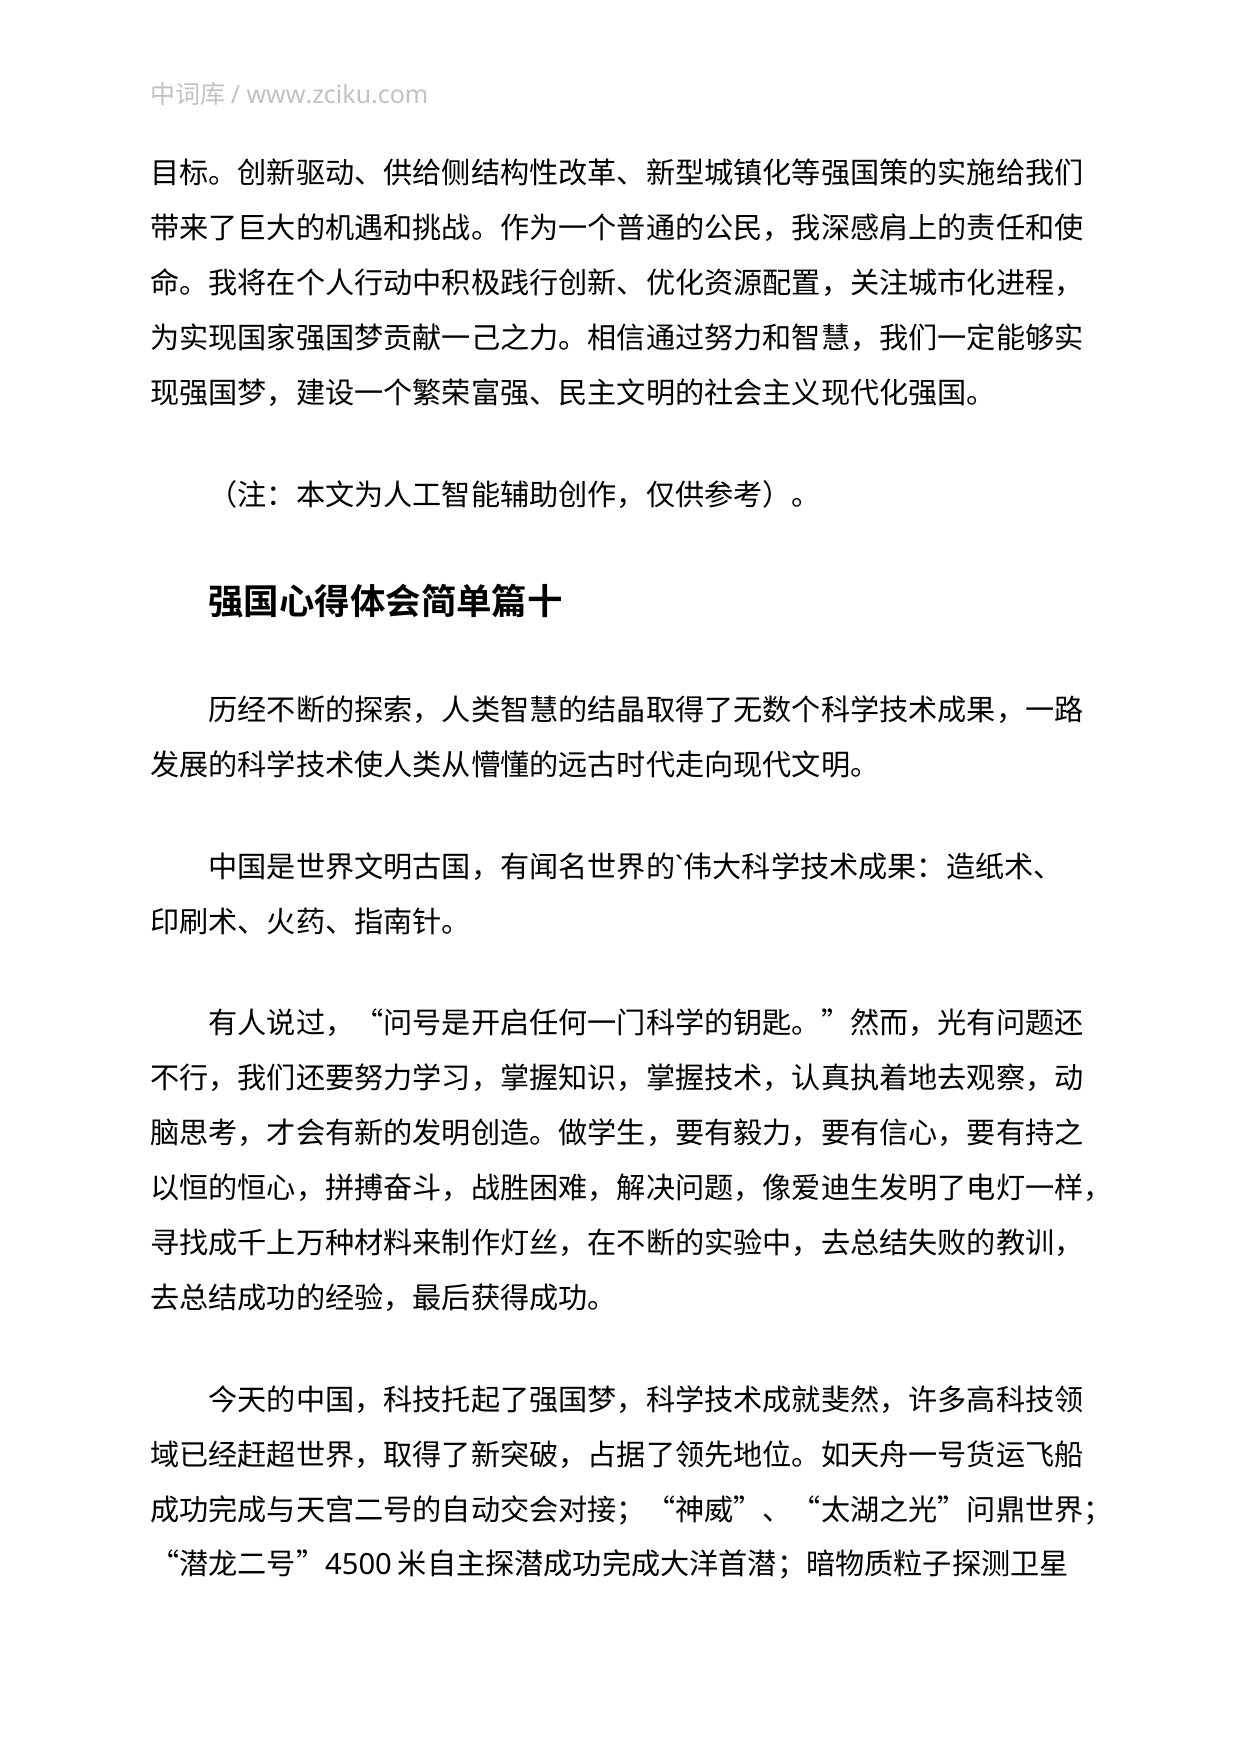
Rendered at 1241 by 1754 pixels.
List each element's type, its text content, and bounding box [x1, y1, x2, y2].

text 有人说过，“问号是开启任何一门科学的钥匙。”然而，光有问题还不行，我们还要努力学习，掌握知识，掌握技术，认真执着地去观察，动脑思考，才会有新的发明创造。做学生，要有毅力，要有信心，要有持之以恒的恒心，拼搏奋斗，战胜困难，解决问题，像爱迪生发明了电灯一样，寻找成千上万种材料来制作灯丝，在不断的实验中，去总结失败的教训，去总结成功的经验，最后获得成功。 [150, 1000, 1090, 1317]
text 历经不断的探索，人类智慧的结晶取得了无数个科学技术成果，一路发展的科学技术使人类从懵懂的远古时代走向现代文明。 [150, 687, 1090, 784]
text 强国心得体会简单篇十 [150, 573, 1090, 624]
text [150, 150, 1090, 412]
text 中国是世界文明古国，有闻名世界的`伟大科学技术成果：造纸术、印刷术、火药、指南针。 [150, 843, 1090, 941]
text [150, 1376, 1090, 1583]
text （注：本文为人工智能辅助创作，仅供参考）。 [150, 471, 1090, 514]
